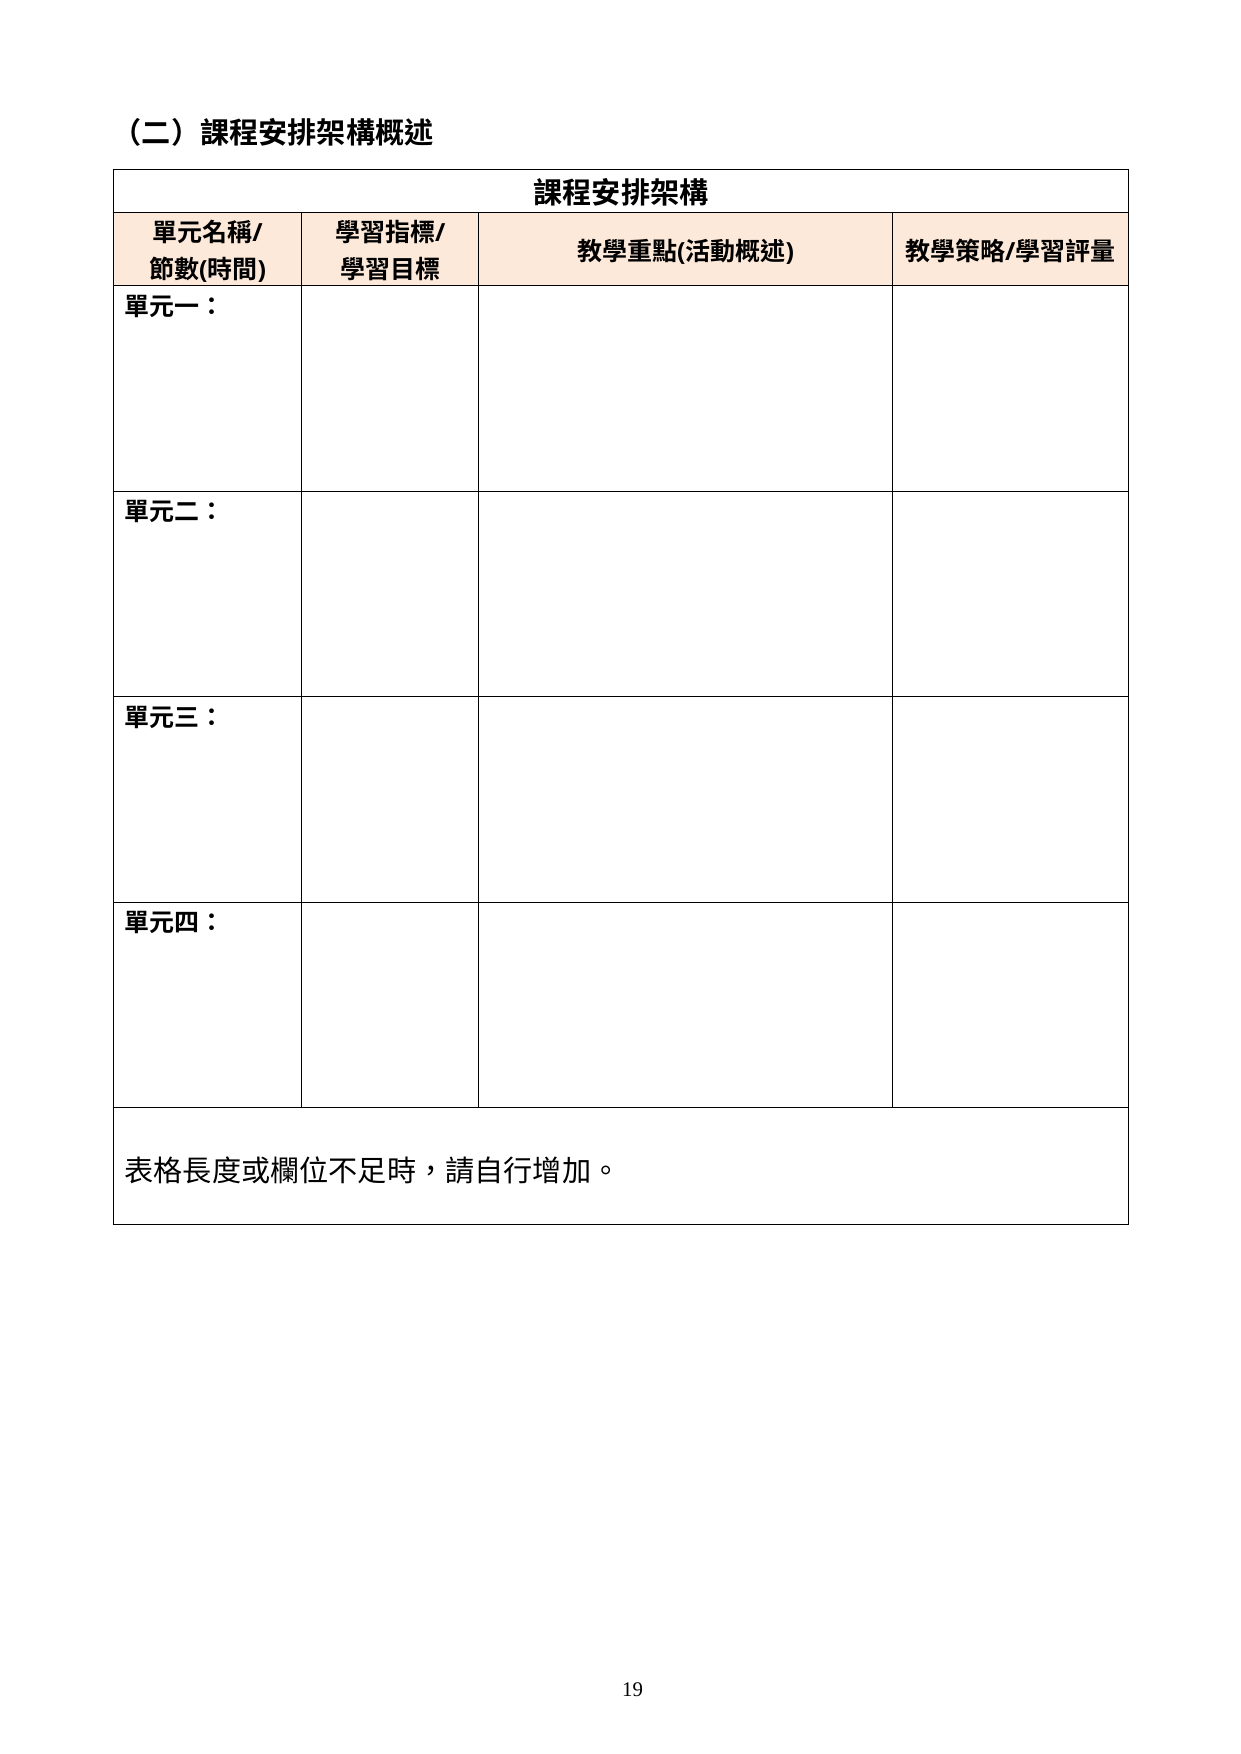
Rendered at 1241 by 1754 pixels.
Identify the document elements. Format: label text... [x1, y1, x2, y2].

table_cell 單元三： [114, 697, 301, 902]
table_cell 單元一： [114, 286, 301, 491]
text （二）課程安排架構概述 [112, 93, 1152, 168]
table_cell [479, 286, 892, 491]
table_cell [893, 697, 1128, 902]
table_cell 單元四： [114, 903, 301, 1107]
table_cell 學習指標/ 學習目標 [302, 213, 478, 285]
table_header 課程安排架構 [114, 170, 1128, 212]
table_cell [302, 492, 478, 696]
table_cell [479, 903, 892, 1107]
table_cell [302, 903, 478, 1107]
table_cell [479, 492, 892, 696]
table_cell 單元二： [114, 492, 301, 696]
table_cell 表格長度或欄位不足時，請自行增加。 [114, 1108, 1128, 1224]
table_cell [479, 697, 892, 902]
table_cell [893, 286, 1128, 491]
table_cell [302, 697, 478, 902]
table_cell [893, 903, 1128, 1107]
table_cell 單元名稱/ 節數(時間) [114, 213, 301, 285]
table_cell [302, 286, 478, 491]
table_cell 教學重點(活動概述) [479, 213, 892, 285]
table_cell [893, 492, 1128, 696]
table_cell 教學策略/學習評量 [893, 213, 1128, 285]
